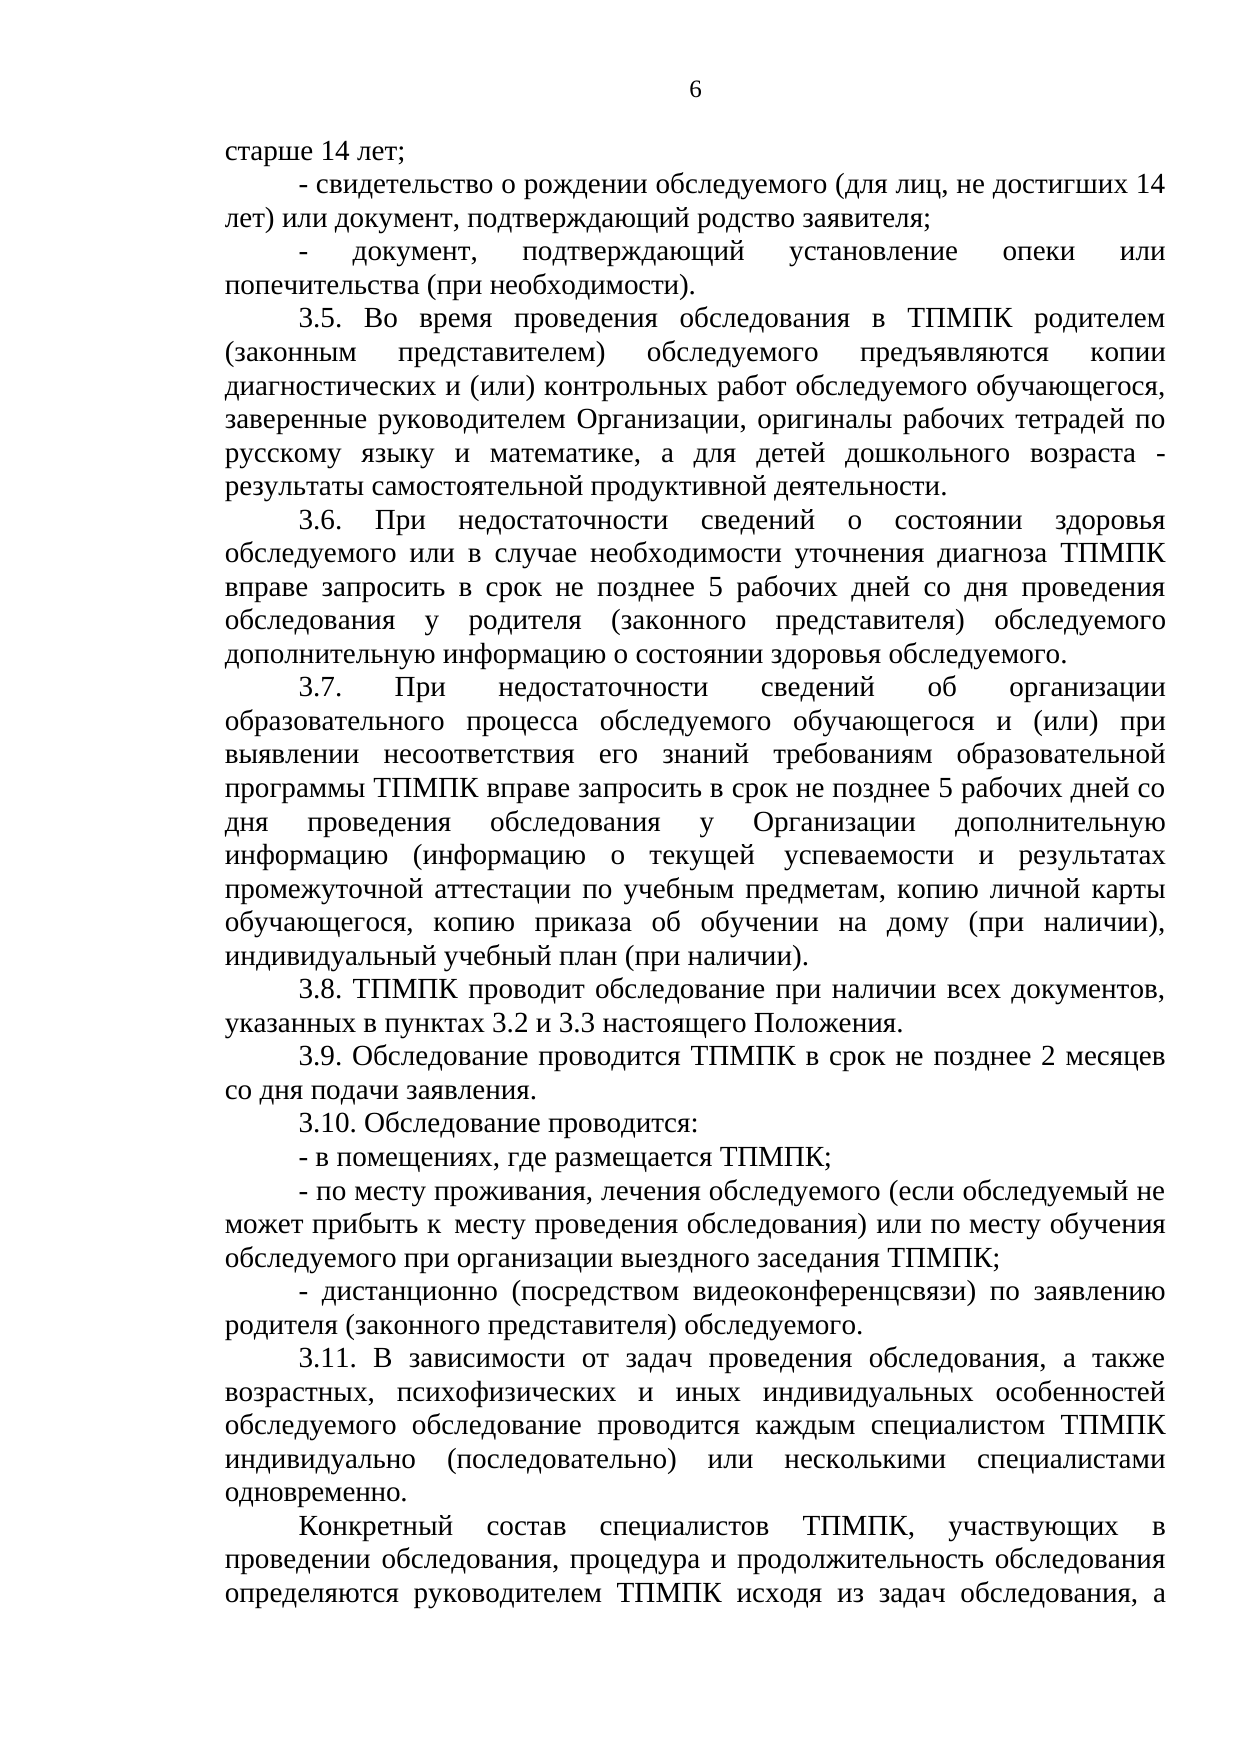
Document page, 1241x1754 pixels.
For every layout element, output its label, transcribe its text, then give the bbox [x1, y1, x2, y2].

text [224, 1508, 1166, 1609]
text 3.7. При недостаточности сведений об организации образовательного процесса обследуемого обучающегося и (или) при выявлении несоответствия его знаний требованиям образовательной программы ТПМПК вправе запросить в срок не позднее 5 рабочих дней со дня проведения обследования у Организации дополнительную информацию (информацию о текущей успеваемости и результатах промежуточной аттестации по учебным предметам, копию личной карты обучающегося, копию приказа об обучении на дому (при наличии), индивидуальный учебный план (при наличии). [224, 669, 1166, 971]
text 3.11. В зависимости от задач проведения обследования, а также возрастных, психофизических и иных индивидуальных особенностей обследуемого обследование проводится каждым специалистом ТПМПК индивидуально (последовательно) или несколькими специалистами одновременно. [224, 1340, 1166, 1508]
text 3.5. Во время проведения обследования в ТПМПК родителем (законным представителем) обследуемого предъявляются копии диагностических и (или) контрольных работ обследуемого обучающегося, заверенные руководителем Организации, оригиналы рабочих тетрадей по русскому языку и математике, а для детей дошкольного возраста - результаты самостоятельной продуктивной деятельности. [224, 301, 1166, 502]
text - по месту проживания, лечения обследуемого (если обследуемый не может прибыть к месту проведения обследования) или по месту обучения обследуемого при организации выездного заседания ТПМПК; [224, 1173, 1166, 1273]
text - дистанционно (посредством видеоконференцсвязи) по заявлению родителя (законного представителя) обследуемого. [224, 1273, 1166, 1340]
text - в помещениях, где размещается ТПМПК; [224, 1139, 1166, 1173]
text 3.8. ТПМПК проводит обследование при наличии всех документов, указанных в пунктах 3.2 и 3.3 настоящего Положения. [224, 971, 1166, 1038]
text - свидетельство о рождении обследуемого (для лиц, не достигших 14 лет) или документ, подтверждающий родство заявителя; [224, 166, 1166, 233]
text 3.10. Обследование проводится: [224, 1106, 1166, 1139]
text 3.6. При недостаточности сведений о состоянии здоровья обследуемого или в случае необходимости уточнения диагноза ТПМПК вправе запросить в срок не позднее 5 рабочих дней со дня проведения обследования у родителя (законного представителя) обследуемого дополнительную информацию о состоянии здоровья обследуемого. [224, 502, 1166, 669]
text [224, 133, 1166, 166]
text - документ, подтверждающий установление опеки или попечительства (при необходимости). [224, 233, 1166, 301]
text 3.9. Обследование проводится ТПМПК в срок не позднее 2 месяцев со дня подачи заявления. [224, 1038, 1166, 1106]
